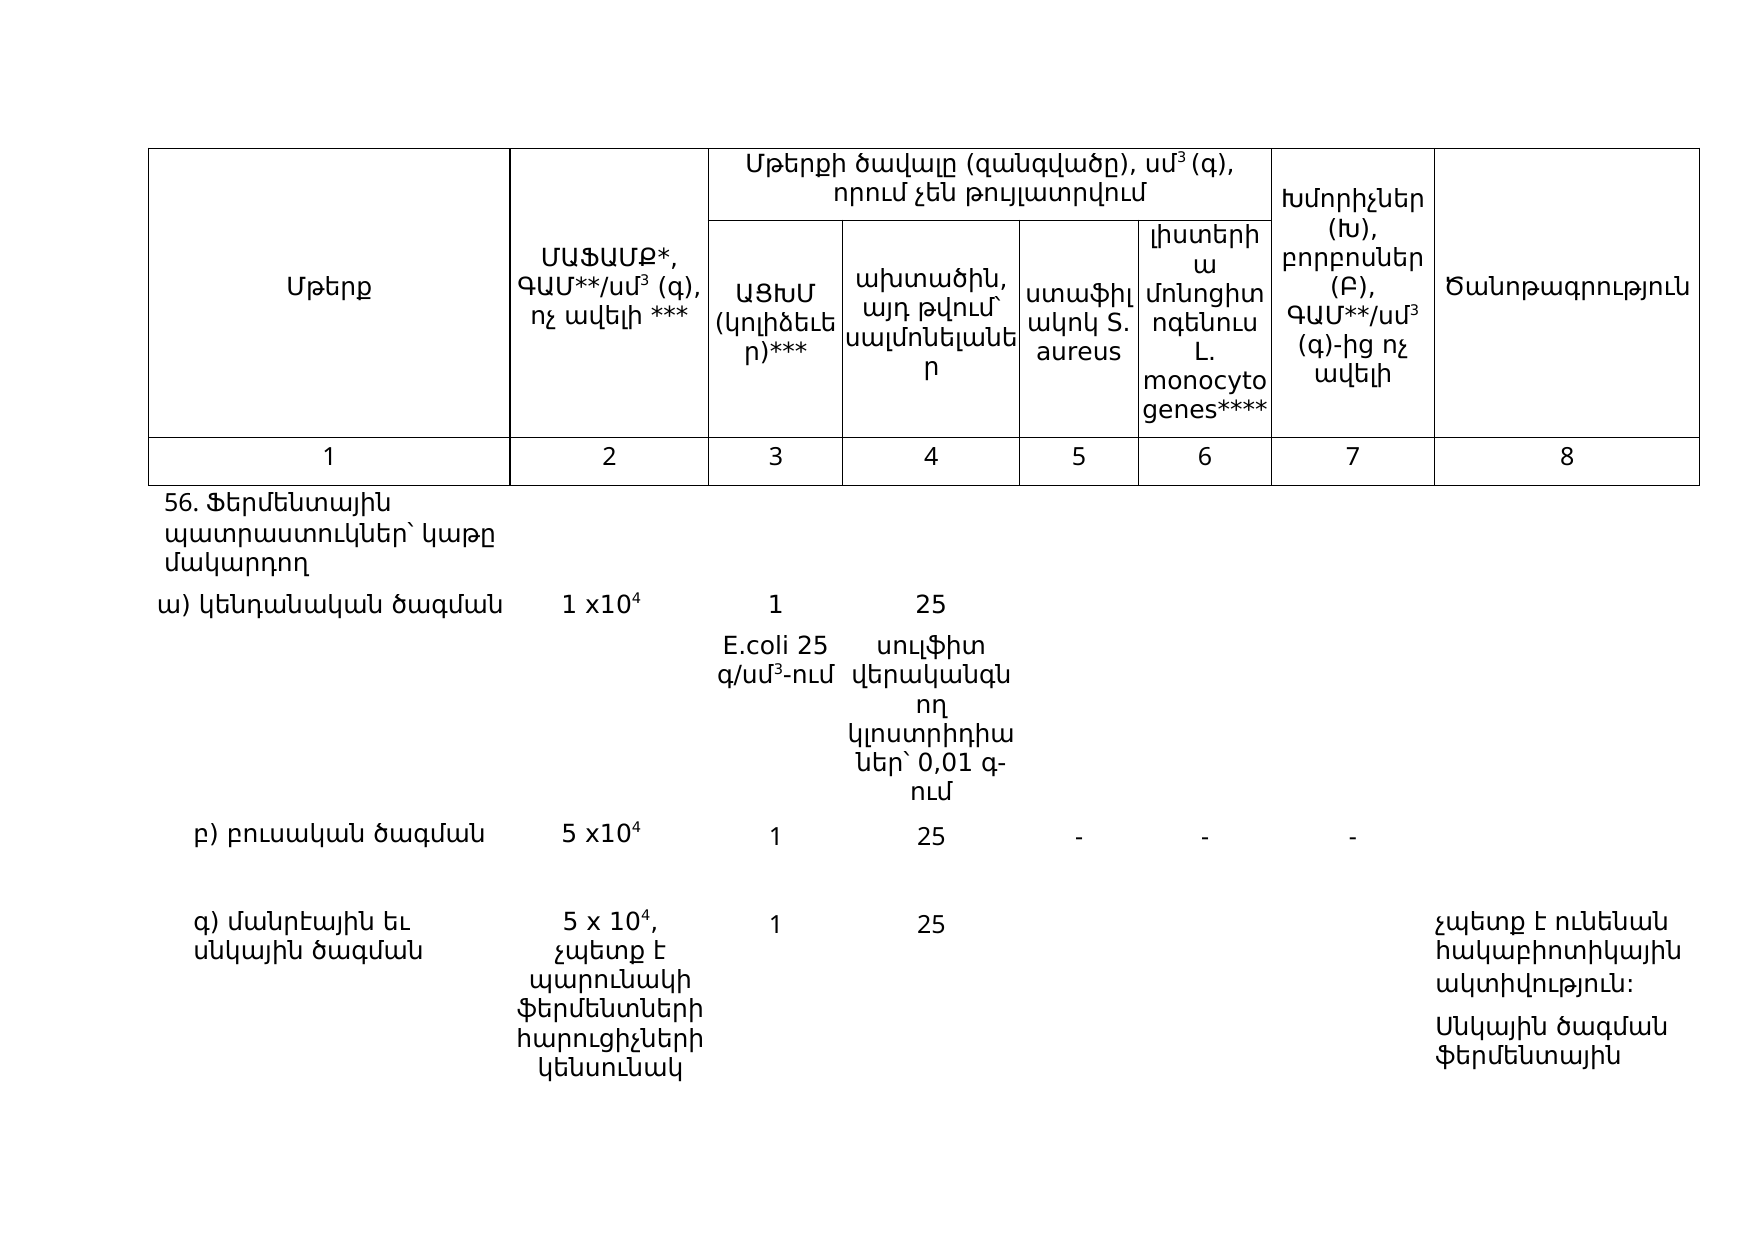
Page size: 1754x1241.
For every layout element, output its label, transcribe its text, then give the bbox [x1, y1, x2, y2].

table_header ՄԱՖԱՄՔ*, ԳԱՄ**/սմ3 (գ), ոչ ավելի *** [511, 149, 708, 437]
table_cell 1 [149, 438, 509, 485]
table_cell 3 [709, 438, 842, 485]
table_header Մթերք [149, 149, 509, 437]
table_cell 2 [511, 438, 708, 485]
table_cell լիստերիա մոնոցիտոգենուս L. monocytogenes**** [1139, 221, 1271, 437]
table_cell 6 [1139, 438, 1271, 485]
table_cell ստաֆիլակոկ S. aureus [1020, 221, 1138, 437]
table_cell 4 [843, 438, 1019, 485]
table_cell ԱՑԽՄ (կոլիձեւեր)*** [709, 221, 842, 437]
table_header Ծանոթագրություն [1435, 149, 1699, 437]
table_header Խմորիչներ (Խ), բորբոսներ (Բ), ԳԱՄ**/սմ3 (գ)-ից ոչ ավելի [1272, 149, 1434, 437]
table_cell 5 [1020, 438, 1138, 485]
table_cell 8 [1435, 438, 1699, 485]
table_cell 7 [1272, 438, 1434, 485]
table_cell ախտածին, այդ թվում՝ սալմոնելաներ [843, 221, 1019, 437]
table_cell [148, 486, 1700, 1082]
table_header Մթերքի ծավալը (զանգվածը), սմ3 (գ), որում չեն թույլատրվում [709, 149, 1271, 219]
